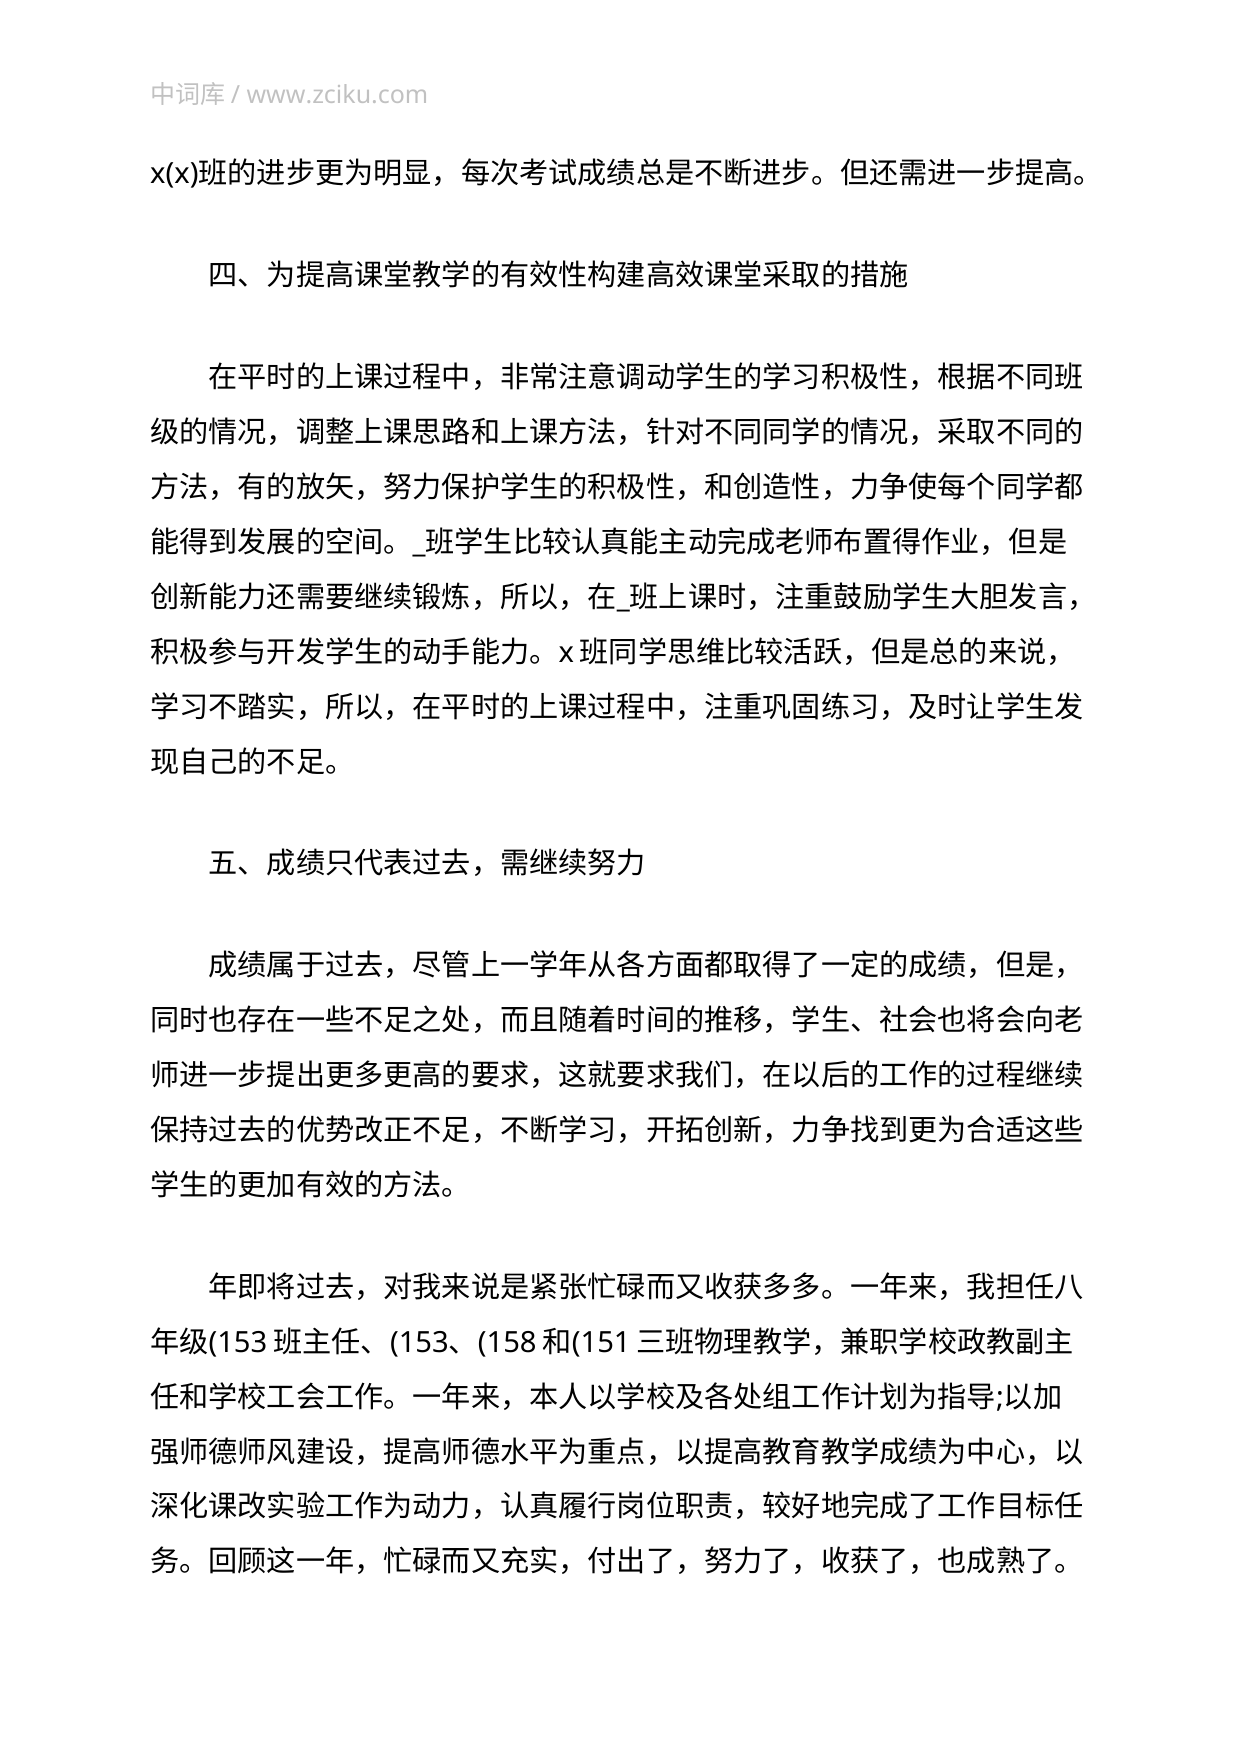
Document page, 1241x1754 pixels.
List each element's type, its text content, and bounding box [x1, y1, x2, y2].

text 五、成绩只代表过去，需继续努力 [150, 840, 1090, 882]
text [150, 150, 1090, 192]
text 四、为提高课堂教学的有效性构建高效课堂采取的措施 [150, 252, 1090, 294]
text 在平时的上课过程中，非常注意调动学生的学习积极性，根据不同班级的情况，调整上课思路和上课方法，针对不同同学的情况，采取不同的方法，有的放矢，努力保护学生的积极性，和创造性，力争使每个同学都能得到发展的空间。_班学生比较认真能主动完成老师布置得作业，但是创新能力还需要继续锻炼，所以，在_班上课时，注重鼓励学生大胆发言，积极参与开发学生的动手能力。x班同学思维比较活跃，但是总的来说，学习不踏实，所以，在平时的上课过程中，注重巩固练习，及时让学生发现自己的不足。 [150, 354, 1090, 781]
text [150, 1263, 1090, 1580]
text 成绩属于过去，尽管上一学年从各方面都取得了一定的成绩，但是，同时也存在一些不足之处，而且随着时间的推移，学生、社会也将会向老师进一步提出更多更高的要求，这就要求我们，在以后的工作的过程继续保持过去的优势改正不足，不断学习，开拓创新，力争找到更为合适这些学生的更加有效的方法。 [150, 942, 1090, 1204]
